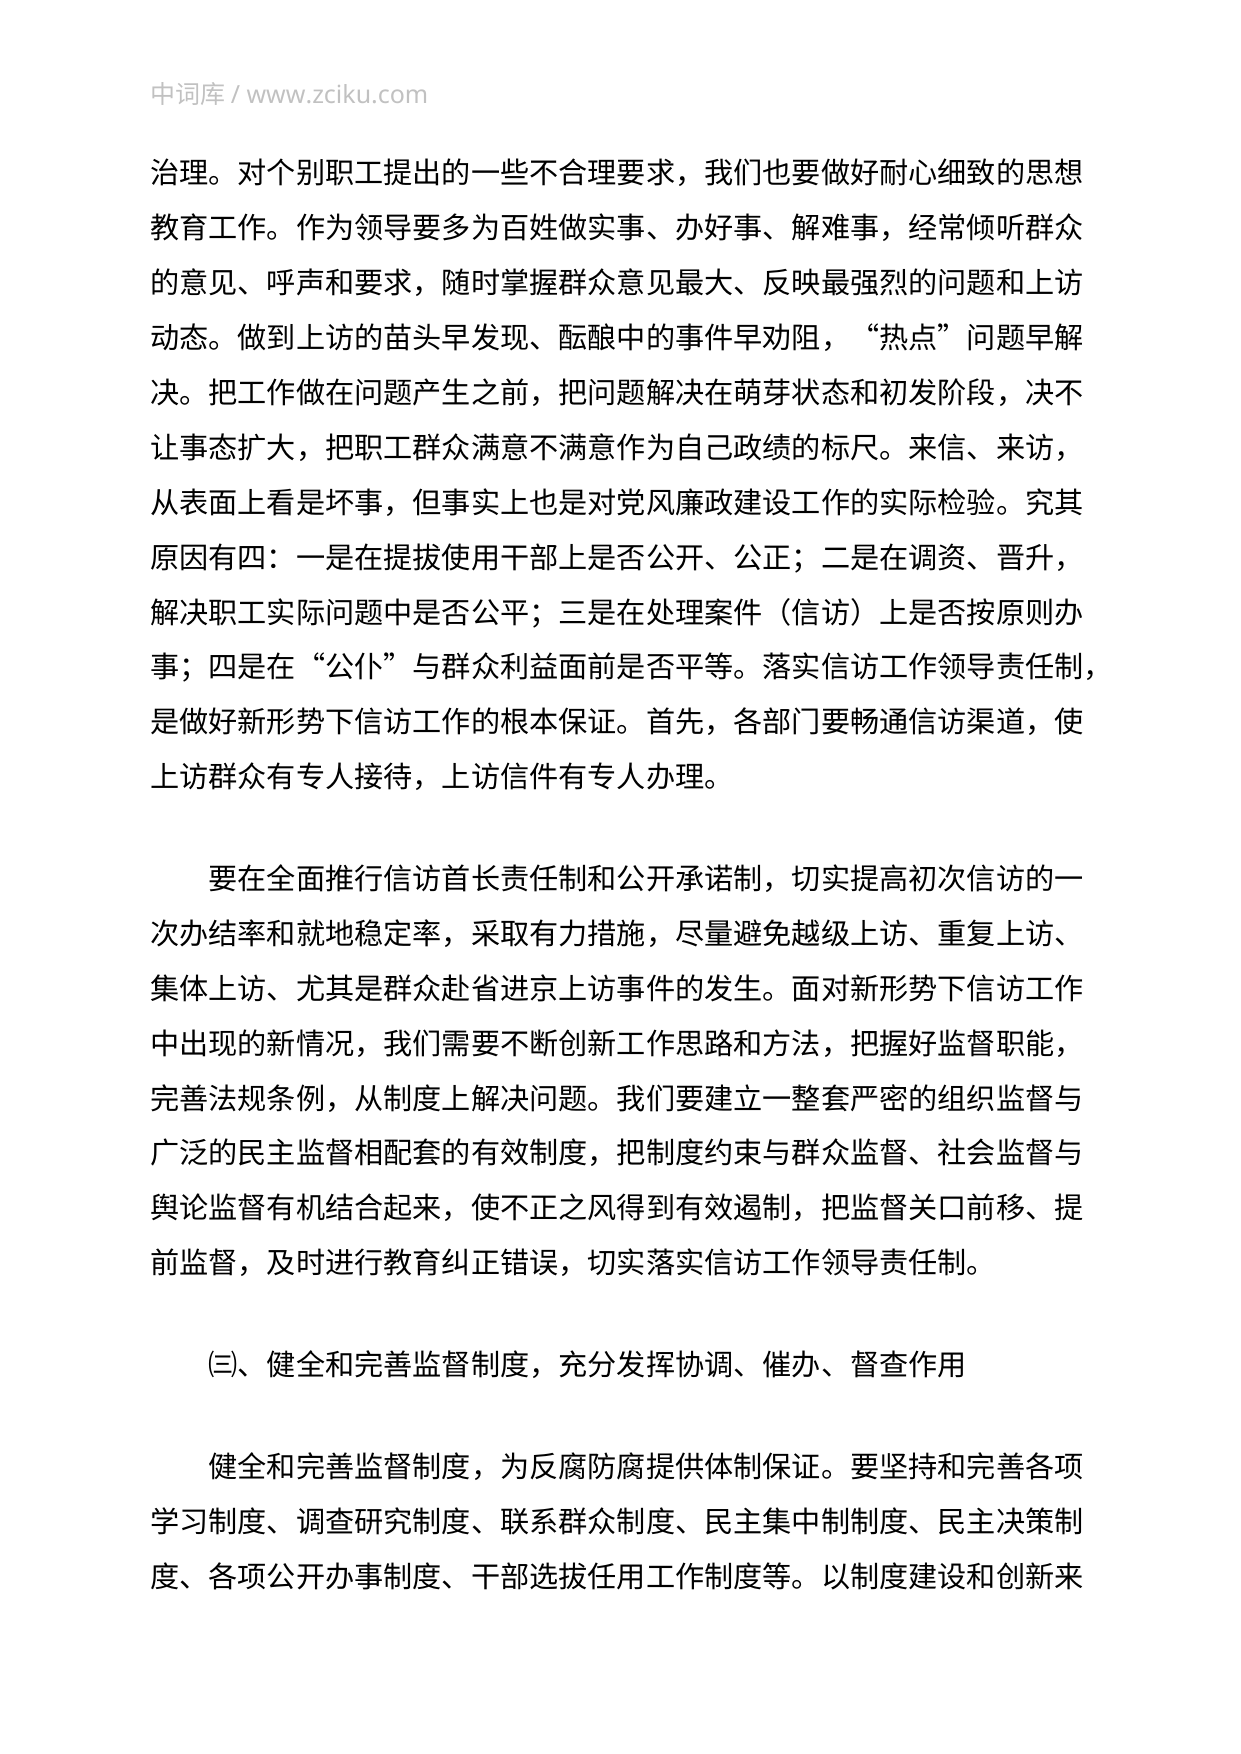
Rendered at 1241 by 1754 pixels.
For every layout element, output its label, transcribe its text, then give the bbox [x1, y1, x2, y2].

text 要在全面推行信访首长责任制和公开承诺制，切实提高初次信访的一次办结率和就地稳定率，采取有力措施，尽量避免越级上访、重复上访、集体上访、尤其是群众赴省进京上访事件的发生。面对新形势下信访工作中出现的新情况，我们需要不断创新工作思路和方法，把握好监督职能，完善法规条例，从制度上解决问题。我们要建立一整套严密的组织监督与广泛的民主监督相配套的有效制度，把制度约束与群众监督、社会监督与舆论监督有机结合起来，使不正之风得到有效遏制，把监督关口前移、提前监督，及时进行教育纠正错误，切实落实信访工作领导责任制。 [150, 856, 1090, 1282]
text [150, 150, 1090, 796]
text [150, 1443, 1090, 1596]
text ㈢、健全和完善监督制度，充分发挥协调、催办、督查作用 [150, 1342, 1090, 1384]
